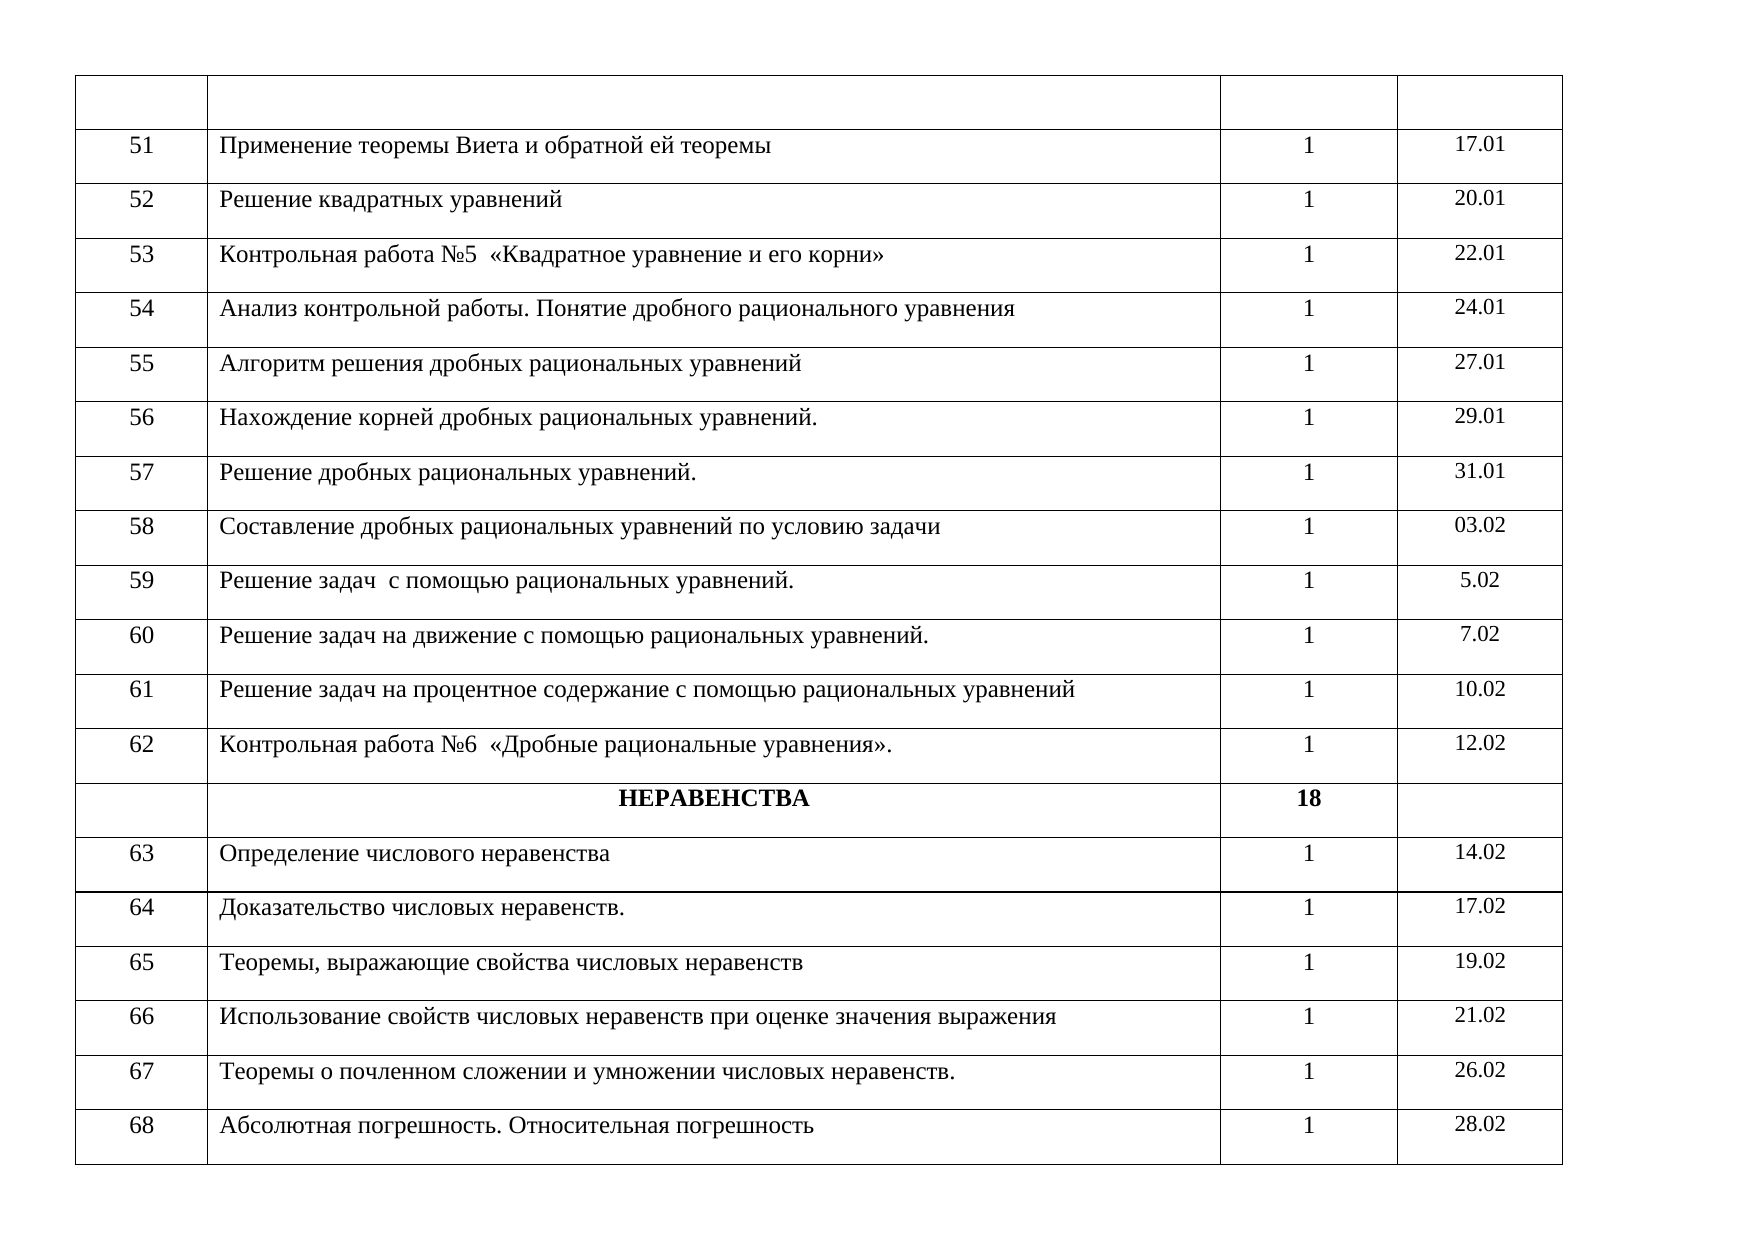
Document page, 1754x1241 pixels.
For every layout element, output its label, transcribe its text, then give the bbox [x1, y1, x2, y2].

table_cell 17.02 [1398, 893, 1562, 946]
table_cell 67 [76, 1056, 207, 1109]
table_cell 58 [76, 511, 207, 564]
table_cell 1 [1221, 1110, 1397, 1164]
table_cell 68 [76, 1110, 207, 1164]
table_cell Решение задач на процентное содержание с помощью рациональных уравнений [208, 675, 1220, 728]
table_cell 28.02 [1398, 1110, 1562, 1164]
table_cell 55 [76, 348, 207, 401]
table_cell Составление дробных рациональных уравнений по условию задачи [208, 511, 1220, 564]
table_cell Применение теоремы Виета и обратной ей теоремы [208, 130, 1220, 183]
table_cell Решение задач с помощью рациональных уравнений. [208, 566, 1220, 619]
table_cell 1 [1221, 566, 1397, 619]
table_cell 1 [1221, 947, 1397, 1000]
table_cell 1 [1221, 1056, 1397, 1109]
table_cell 60 [76, 620, 207, 673]
table_cell 7.02 [1398, 620, 1562, 673]
table_cell Контрольная работа №5 «Квадратное уравнение и его корни» [208, 239, 1220, 292]
table_cell 1 [1221, 239, 1397, 292]
table_cell Контрольная работа №6 «Дробные рациональные уравнения». [208, 729, 1220, 782]
table_cell 1 [1221, 76, 1397, 129]
table_cell 1 [1221, 130, 1397, 183]
table_cell 63 [76, 838, 207, 891]
table_cell 62 [76, 729, 207, 782]
table_cell 26.02 [1398, 1056, 1562, 1109]
table_cell 1 [1221, 620, 1397, 673]
table_cell Абсолютная погрешность. Относительная погрешность [208, 1110, 1220, 1164]
table_cell 57 [76, 457, 207, 510]
table_cell НЕРАВЕНСТВА [208, 784, 1220, 837]
table_cell 31.01 [1398, 457, 1562, 510]
table_cell 1 [1221, 293, 1397, 347]
table_cell 1 [1221, 348, 1397, 401]
table_cell Доказательство числовых неравенств. [208, 893, 1220, 946]
table_cell 1 [1221, 893, 1397, 946]
table_cell Теоремы, выражающие свойства числовых неравенств [208, 947, 1220, 1000]
table_cell [1398, 784, 1562, 837]
table_cell 51 [76, 130, 207, 183]
table_cell Использование свойств числовых неравенств при оценке значения выражения [208, 1001, 1220, 1055]
table_cell 61 [76, 675, 207, 728]
table_cell 1 [1221, 184, 1397, 238]
table_cell 53 [76, 239, 207, 292]
table_cell 1 [1221, 457, 1397, 510]
table_cell 22.01 [1398, 239, 1562, 292]
table_cell 52 [76, 184, 207, 238]
table_cell Решение задач на движение с помощью рациональных уравнений. [208, 620, 1220, 673]
table_cell 12.02 [1398, 729, 1562, 782]
table_cell Решение квадратных уравнений [208, 184, 1220, 238]
table_cell 1 [1221, 511, 1397, 564]
table_cell 65 [76, 947, 207, 1000]
table_cell 20.01 [1398, 184, 1562, 238]
table_cell Алгоритм решения дробных рациональных уравнений [208, 348, 1220, 401]
table_cell Нахождение корней дробных рациональных уравнений. [208, 402, 1220, 456]
table_cell 18 [1221, 784, 1397, 837]
table_cell 19.02 [1398, 947, 1562, 1000]
table_cell 1 [1221, 838, 1397, 891]
table_cell 10.02 [1398, 675, 1562, 728]
table_cell 1 [1221, 402, 1397, 456]
table_cell 17.01 [1398, 130, 1562, 183]
table_cell Анализ контрольной работы. Понятие дробного рационального уравнения [208, 293, 1220, 347]
table_cell 1 [1221, 1001, 1397, 1055]
table_cell 1 [1221, 675, 1397, 728]
table_cell 56 [76, 402, 207, 456]
table_cell 5.02 [1398, 566, 1562, 619]
table_cell 03.02 [1398, 511, 1562, 564]
table_cell Теоремы о почленном сложении и умножении числовых неравенств. [208, 1056, 1220, 1109]
table_cell 64 [76, 893, 207, 946]
table_cell 27.01 [1398, 348, 1562, 401]
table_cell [208, 76, 1220, 129]
table_cell 59 [76, 566, 207, 619]
table_cell 15.01 [1398, 76, 1562, 129]
table_cell 54 [76, 293, 207, 347]
table_cell 1 [1221, 729, 1397, 782]
table_cell Решение дробных рациональных уравнений. [208, 457, 1220, 510]
table_cell [76, 784, 207, 837]
table_cell 50 [76, 76, 207, 129]
table_cell 24.01 [1398, 293, 1562, 347]
table_cell 21.02 [1398, 1001, 1562, 1055]
table_cell 66 [76, 1001, 207, 1055]
table_cell 14.02 [1398, 838, 1562, 891]
table_cell Определение числового неравенства [208, 838, 1220, 891]
table_cell 29.01 [1398, 402, 1562, 456]
